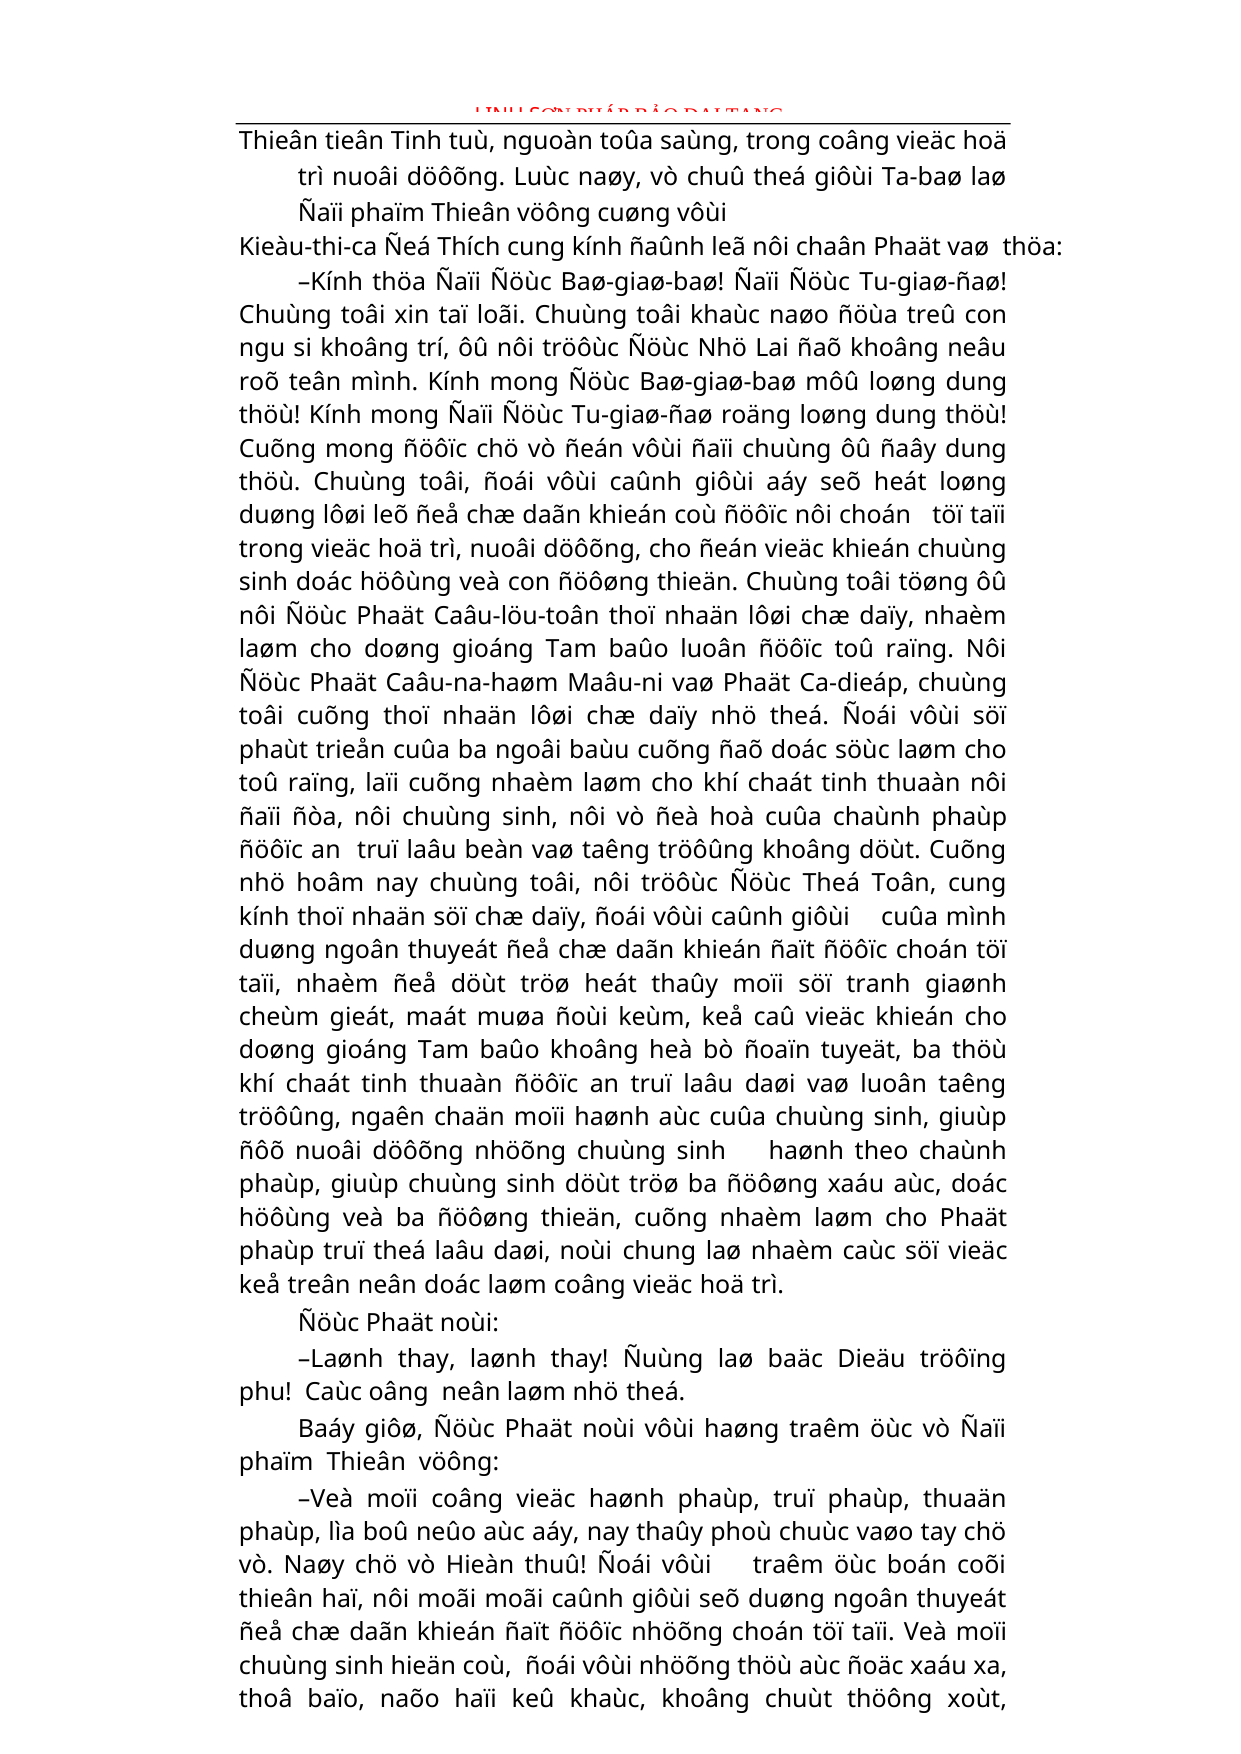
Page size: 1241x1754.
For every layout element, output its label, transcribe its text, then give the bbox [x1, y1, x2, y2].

text Baáy giôø, Ñöùc Phaät noùi vôùi haøng traêm öùc vò Ñaïi phaïm Thieân vöông: [239, 1411, 1008, 1478]
text Kieàu-thi-ca Ñeá Thích cung kính ñaûnh leã nôi chaân Phaät vaø thöa: [239, 231, 1065, 261]
text Ñöùc Phaät noùi: [298, 1304, 1065, 1338]
text Thieân tieân Tinh tuù, nguoàn toûa saùng, trong coâng vieäc hoä trì nuoâi döôõng. Luùc naøy, vò chuû theá giôùi Ta-baø laø Ñaïi phaïm Thieân vöông cuøng vôùi [239, 123, 1008, 229]
text –Kính thöa Ñaïi Ñöùc Baø-giaø-baø! Ñaïi Ñöùc Tu-giaø-ñaø! Chuùng toâi xin taï loãi. Chuùng toâi khaùc naøo ñöùa treû con ngu si khoâng trí, ôû nôi tröôùc Ñöùc Nhö Lai ñaõ khoâng neâu roõ teân mình. Kính mong Ñöùc Baø-giaø-baø môû loøng dung thöù! Kính mong Ñaïi Ñöùc Tu-giaø-ñaø roäng loøng dung thöù! Cuõng mong ñöôïc chö vò ñeán vôùi ñaïi chuùng ôû ñaây dung thöù. Chuùng toâi, ñoái vôùi caûnh giôùi aáy seõ heát loøng duøng lôøi leõ ñeå chæ daãn khieán coù ñöôïc nôi choán töï taïi trong vieäc hoä trì, nuoâi döôõng, cho ñeán vieäc khieán chuùng sinh doác höôùng veà con ñöôøng thieän. Chuùng toâi töøng ôû nôi Ñöùc Phaät Caâu-löu-toân thoï nhaän lôøi chæ daïy, nhaèm laøm cho doøng gioáng Tam baûo luoân ñöôïc toû raïng. Nôi Ñöùc Phaät Caâu-na-haøm Maâu-ni vaø Phaät Ca-dieáp, chuùng toâi cuõng thoï nhaän lôøi chæ daïy nhö theá. Ñoái vôùi söï phaùt trieån cuûa ba ngoâi baùu cuõng ñaõ doác söùc laøm cho toû raïng, laïi cuõng nhaèm laøm cho khí chaát tinh thuaàn nôi ñaïi ñòa, nôi chuùng sinh, nôi vò ñeà hoà cuûa chaùnh phaùp ñöôïc an truï laâu beàn vaø taêng tröôûng khoâng döùt. Cuõng nhö hoâm nay chuùng toâi, nôi tröôùc Ñöùc Theá Toân, cung kính thoï nhaän söï chæ daïy, ñoái vôùi caûnh giôùi cuûa mình duøng ngoân thuyeát ñeå chæ daãn khieán ñaït ñöôïc choán töï taïi, nhaèm ñeå döùt tröø heát thaûy moïi söï tranh giaønh cheùm gieát, maát muøa ñoùi keùm, keå caû vieäc khieán cho doøng gioáng Tam baûo khoâng heà bò ñoaïn tuyeät, ba thöù khí chaát tinh thuaàn ñöôïc an truï laâu daøi vaø luoân taêng tröôûng, ngaên chaän moïi haønh aùc cuûa chuùng sinh, giuùp ñôõ nuoâi döôõng nhöõng chuùng sinh haønh theo chaùnh phaùp, giuùp chuùng sinh döùt tröø ba ñöôøng xaáu aùc, doác höôùng veà ba ñöôøng thieän, cuõng nhaèm laøm cho Phaät phaùp truï theá laâu daøi, noùi chung laø nhaèm caùc söï vieäc keå treân neân doác laøm coâng vieäc hoä trì. [239, 264, 1008, 1300]
text –Laønh thay, laønh thay! Ñuùng laø baäc Dieäu tröôïng phu! Caùc oâng neân laøm nhö theá. [239, 1341, 1008, 1408]
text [239, 1481, 1008, 1715]
